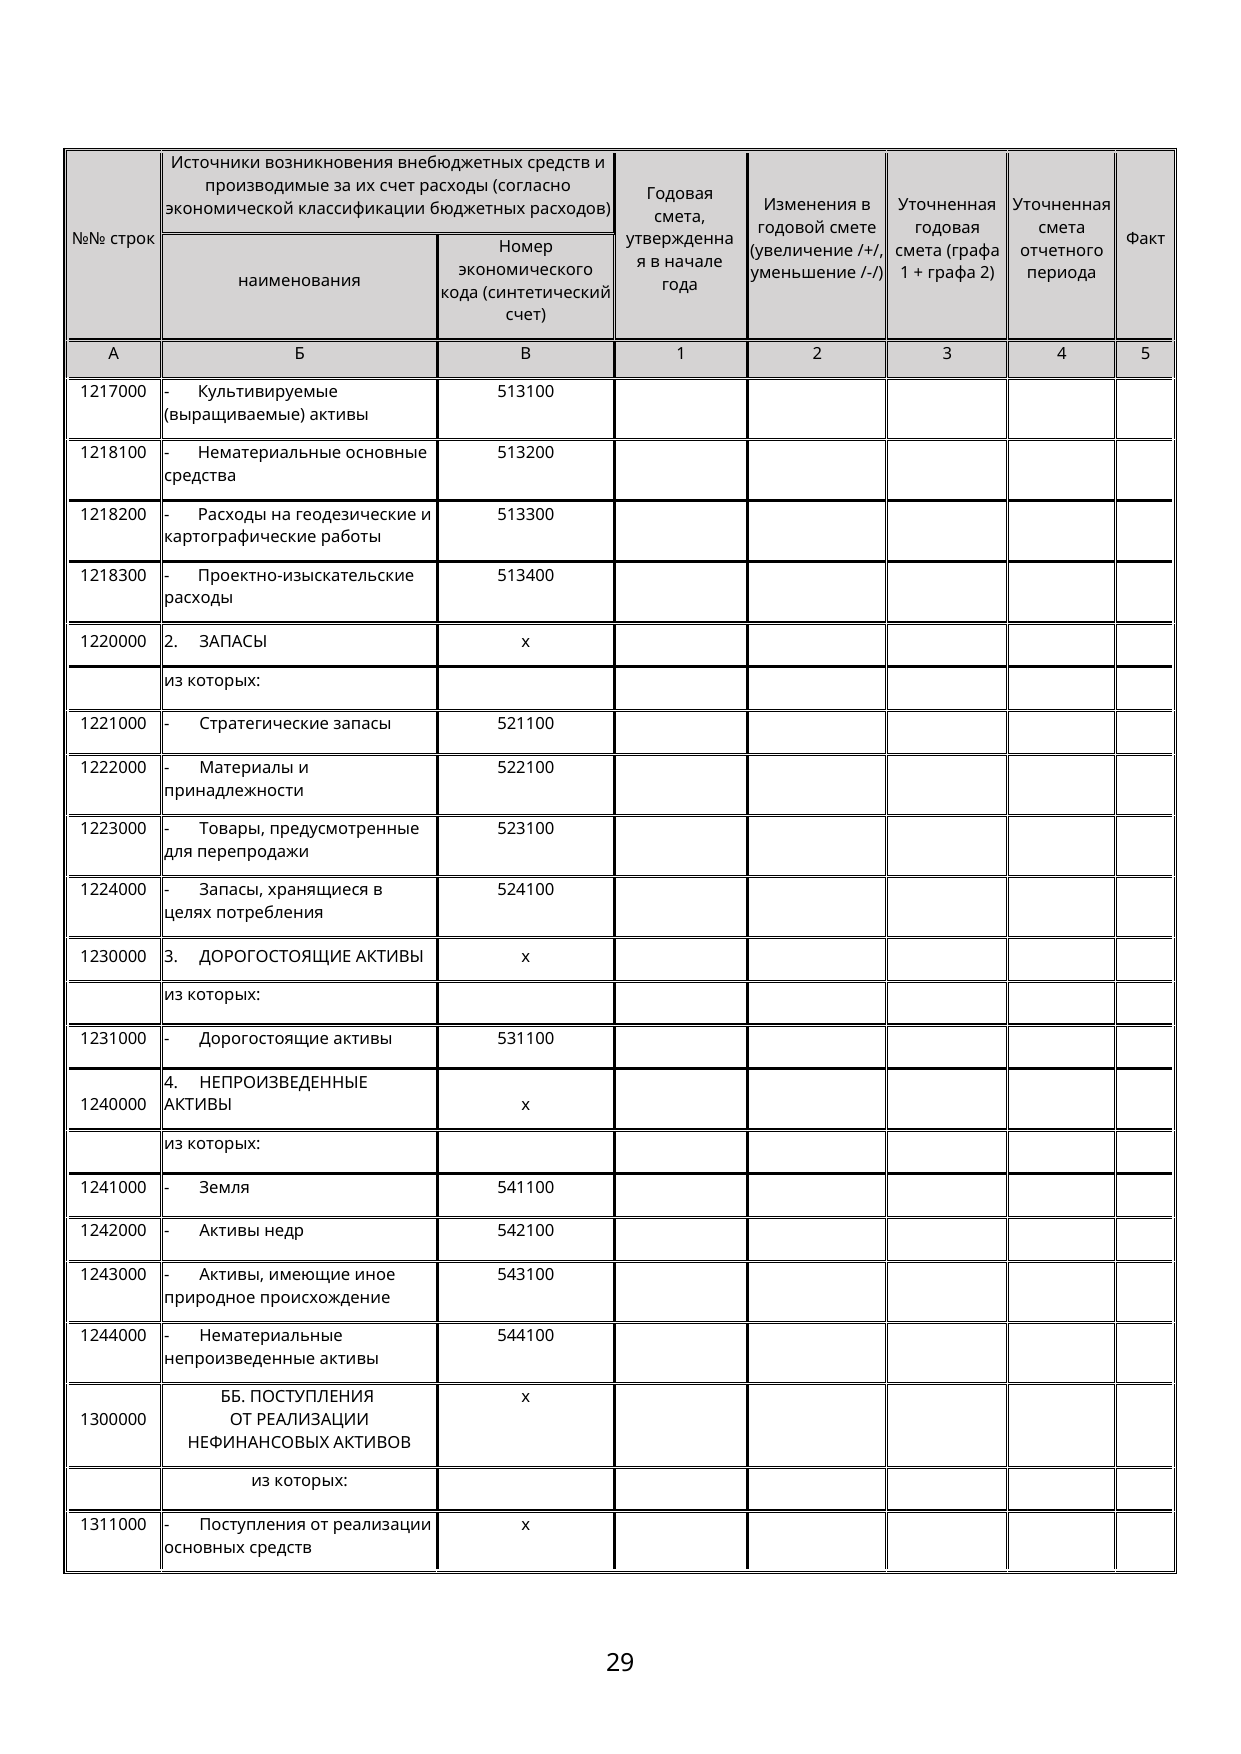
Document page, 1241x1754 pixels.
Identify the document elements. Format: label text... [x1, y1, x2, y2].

table_cell [1117, 1172, 1174, 1216]
table_cell 513100 [439, 380, 613, 438]
table_cell 1218200 [67, 499, 160, 560]
table_cell [749, 1027, 885, 1067]
table_cell [1117, 1067, 1174, 1128]
table_cell [1116, 1466, 1175, 1509]
table_cell 522100 [439, 756, 613, 813]
table_cell [888, 1324, 1006, 1382]
table_cell [749, 1263, 885, 1321]
table_cell - Запасы, хранящиеся в целях потребления [163, 878, 436, 936]
table_cell [888, 939, 1006, 979]
table_cell [616, 441, 746, 499]
table_cell [1117, 753, 1174, 813]
table_cell [1009, 1070, 1114, 1128]
table_cell [1116, 377, 1175, 438]
table_cell [888, 441, 1006, 499]
table_cell 1240000 [67, 1067, 160, 1128]
table_cell [749, 1132, 885, 1172]
table_cell 2 [749, 342, 885, 377]
table_cell [616, 1027, 746, 1067]
table_cell x [437, 1513, 614, 1571]
table_cell [1117, 621, 1174, 665]
table_cell [1117, 814, 1174, 875]
table_cell [439, 668, 613, 709]
table_header Уточненная смета отчетного периода [1008, 151, 1116, 338]
table_cell [888, 1219, 1006, 1259]
table_cell [749, 1070, 885, 1128]
table_cell [616, 1132, 746, 1172]
table_cell [1117, 1128, 1174, 1172]
table_cell [1116, 875, 1175, 936]
table_cell [749, 878, 885, 936]
table_cell [1116, 1509, 1174, 1571]
table_cell [749, 712, 885, 752]
table_cell А [67, 338, 160, 377]
table_cell [749, 1469, 885, 1509]
table_cell [749, 756, 885, 813]
table_cell [1009, 1469, 1114, 1509]
table_cell 3. ДОРОГОСТОЯЩИЕ АКТИВЫ [163, 939, 436, 979]
table_cell - Товары, предусмотренные для перепродажи [163, 817, 436, 875]
table_cell из которых: [163, 668, 436, 709]
table_cell x [439, 1070, 613, 1128]
table_cell [1009, 1175, 1114, 1216]
table_cell - Материалы и принадлежности [163, 756, 436, 813]
table_cell 1241000 [67, 1172, 160, 1216]
table_cell наименования [163, 235, 436, 338]
table_cell 1224000 [65, 875, 162, 936]
table_cell [888, 1027, 1006, 1067]
table_cell [439, 1469, 613, 1509]
table_header Изменения в годовой смете (увеличение /+/, уменьшение /-/) [747, 151, 887, 338]
table_cell [1009, 1219, 1114, 1259]
table_cell Б [163, 342, 436, 377]
table_cell - Земля [163, 1175, 436, 1216]
table_header Уточненная годовая смета (графа 1 + графа 2) [887, 151, 1008, 338]
table_cell [616, 380, 746, 438]
table_cell 1230000 [65, 936, 162, 979]
table_cell 544100 [439, 1324, 613, 1382]
table_cell [1117, 665, 1174, 709]
table_cell [749, 1175, 885, 1216]
table_cell [616, 502, 746, 560]
table_cell 521100 [439, 712, 613, 752]
table_cell [1117, 980, 1174, 1023]
table_cell - Активы, имеющие иное природное происхождение [163, 1263, 436, 1321]
table_cell 1218100 [65, 438, 162, 499]
table_cell [439, 1132, 613, 1172]
table_cell [888, 1070, 1006, 1128]
table_cell [67, 665, 160, 709]
table_cell - Нематериальные непроизведенные активы [163, 1324, 436, 1382]
table_cell [1116, 438, 1175, 499]
table_cell [616, 625, 746, 665]
table_header №№ строк [67, 151, 162, 338]
table_cell [1116, 709, 1175, 752]
table_cell ББ. ПОСТУПЛЕНИЯ ОТ РЕАЛИЗАЦИИ НЕФИНАНСОВЫХ АКТИВОВ [163, 1385, 436, 1466]
table_cell 1217000 [65, 377, 162, 438]
table_cell [1008, 1513, 1116, 1571]
table_cell 1242000 [65, 1216, 162, 1259]
table_cell [616, 1263, 746, 1321]
table_cell [616, 1070, 746, 1128]
table_cell [888, 625, 1006, 665]
table_cell - Поступления от реализации основных средств [162, 1513, 437, 1571]
table_cell 524100 [439, 878, 613, 936]
table_cell из которых: [163, 1132, 436, 1172]
table_cell [749, 441, 885, 499]
table_cell 1231000 [67, 1023, 160, 1067]
table_header Факт [1116, 151, 1174, 338]
table_header Источники возникновения внебюджетных средств и производимые за их счет расходы (согласно экономической классификации бюджетных расходов) [162, 151, 614, 232]
table_cell 4 [1009, 342, 1114, 377]
table_cell [616, 939, 746, 979]
table_cell [749, 1219, 885, 1259]
table_cell [616, 817, 746, 875]
table_cell - Проектно-изыскательские расходы [163, 563, 436, 621]
table_cell [749, 1324, 885, 1382]
table_cell 1243000 [67, 1260, 160, 1321]
table_cell [1009, 756, 1114, 813]
table_cell [888, 1132, 1006, 1172]
table_cell [888, 1385, 1006, 1466]
table_cell [1009, 668, 1114, 709]
table_cell [616, 878, 746, 936]
table_cell [1009, 983, 1114, 1023]
table_cell [749, 939, 885, 979]
table_cell [439, 983, 613, 1023]
table_cell 5 [1117, 338, 1174, 377]
table_cell 543100 [439, 1263, 613, 1321]
table_cell [749, 983, 885, 1023]
table_cell [1009, 939, 1114, 979]
table_cell [888, 1469, 1006, 1509]
table_cell [888, 563, 1006, 621]
table_cell 513200 [439, 441, 613, 499]
table_cell [616, 983, 746, 1023]
table_cell [1009, 563, 1114, 621]
table_cell 1221000 [65, 709, 162, 752]
table_cell 1244000 [65, 1321, 162, 1382]
table_cell 1220000 [67, 621, 160, 665]
table_cell [888, 502, 1006, 560]
table_cell - Дорогостоящие активы [163, 1027, 436, 1067]
table_cell - Активы недр [163, 1219, 436, 1259]
table_cell 523100 [439, 817, 613, 875]
table_cell - Культивируемые (выращиваемые) активы [163, 380, 436, 438]
table_cell [616, 756, 746, 813]
table_cell [67, 980, 160, 1023]
table_cell 3 [888, 342, 1006, 377]
table_cell 4. НЕПРОИЗВЕДЕННЫЕ АКТИВЫ [163, 1070, 436, 1128]
table_cell [888, 380, 1006, 438]
table_cell [616, 563, 746, 621]
table_cell [1009, 1263, 1114, 1321]
table_cell [887, 1513, 1008, 1571]
table_cell [1009, 625, 1114, 665]
table_cell [1116, 936, 1175, 979]
table_cell [614, 1513, 747, 1571]
table_cell [1117, 1260, 1174, 1321]
table_cell x [439, 939, 613, 979]
table_cell - Стратегические запасы [163, 712, 436, 752]
table_cell [749, 625, 885, 665]
table_header Годовая смета, утвержденная в начале года [614, 151, 747, 338]
table_cell [749, 563, 885, 621]
table_cell 1311000 [67, 1509, 162, 1571]
table_cell [616, 1385, 746, 1466]
table_cell [616, 1324, 746, 1382]
table_cell [67, 1128, 160, 1172]
table_cell x [439, 625, 613, 665]
table_cell 531100 [439, 1027, 613, 1067]
table_cell 1 [616, 342, 746, 377]
table_cell 1218300 [67, 560, 160, 621]
table_cell [749, 502, 885, 560]
table_cell 541100 [439, 1175, 613, 1216]
table_cell 513400 [439, 563, 613, 621]
table_cell [1009, 817, 1114, 875]
table_cell [888, 878, 1006, 936]
table_cell [1009, 441, 1114, 499]
table_cell [888, 817, 1006, 875]
table_cell [1117, 1023, 1174, 1067]
table_cell [1116, 1382, 1175, 1466]
table_cell [749, 817, 885, 875]
table_cell [1009, 1324, 1114, 1382]
table_cell [749, 668, 885, 709]
table_cell [1009, 1132, 1114, 1172]
table_cell [749, 380, 885, 438]
table_cell 542100 [439, 1219, 613, 1259]
table_cell [749, 1385, 885, 1466]
table_cell [616, 1469, 746, 1509]
table_cell - Расходы на геодезические и картографические работы [163, 502, 436, 560]
table_cell - Нематериальные основные средства [163, 441, 436, 499]
table_cell [1117, 499, 1174, 560]
table_cell [1009, 878, 1114, 936]
table_cell [616, 668, 746, 709]
table_cell [616, 712, 746, 752]
table_cell [888, 1263, 1006, 1321]
table_cell [1009, 1027, 1114, 1067]
table_cell [747, 1513, 887, 1571]
table_cell из которых: [163, 983, 436, 1023]
table_cell [1009, 502, 1114, 560]
table_cell 513300 [439, 502, 613, 560]
table_cell В [439, 342, 613, 377]
table_cell из которых: [163, 1469, 436, 1509]
table_cell 1222000 [67, 753, 160, 813]
table_cell [1116, 1216, 1175, 1259]
table_cell [616, 1175, 746, 1216]
table_cell [65, 1466, 162, 1509]
table_cell [888, 668, 1006, 709]
table_cell [616, 1219, 746, 1259]
table_cell [888, 983, 1006, 1023]
table_cell [1009, 712, 1114, 752]
table_cell [888, 756, 1006, 813]
table_cell x [439, 1385, 613, 1466]
table_cell Номер экономического кода (синтетический счет) [439, 235, 613, 338]
table_cell [1009, 1385, 1114, 1466]
table_cell 1300000 [65, 1382, 162, 1466]
table_cell 1223000 [67, 814, 160, 875]
table_cell [1009, 380, 1114, 438]
table_cell [888, 1175, 1006, 1216]
table_cell 2. ЗАПАСЫ [163, 625, 436, 665]
table_cell [888, 712, 1006, 752]
table_cell [1117, 560, 1174, 621]
table_cell [1116, 1321, 1175, 1382]
